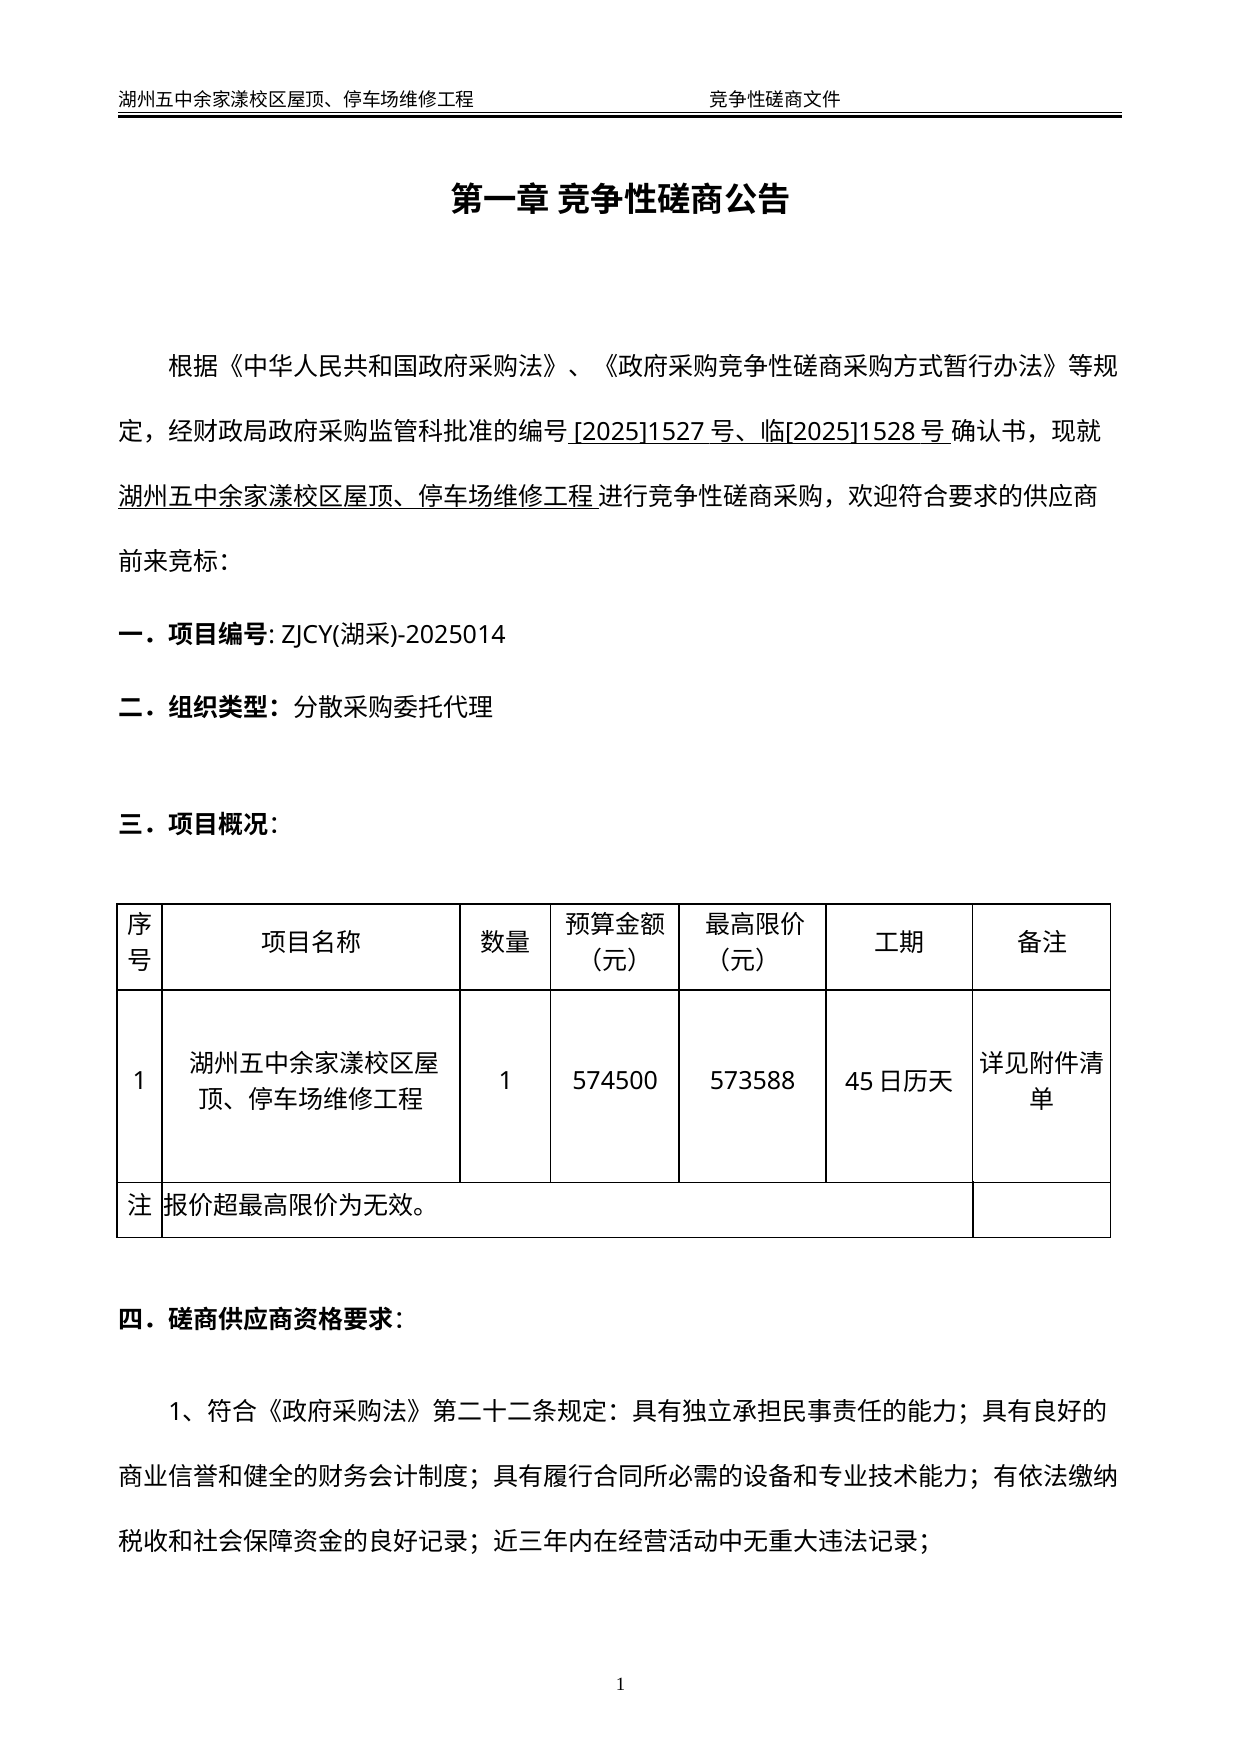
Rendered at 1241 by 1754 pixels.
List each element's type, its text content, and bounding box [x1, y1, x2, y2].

text 二．组织类型：分散采购委托代理 [118, 673, 1122, 738]
table_cell 574500 [551, 991, 678, 1181]
table_header 数量 [461, 905, 550, 989]
table_cell 1 [118, 991, 161, 1181]
table_header 预算金额（元） [551, 905, 678, 989]
table_header 最高限价（元） [680, 905, 825, 989]
table_header 项目名称 [163, 905, 459, 989]
text 一．项目编号: ZJCY(湖采)-2025014 [118, 600, 1122, 665]
table_cell 注 [118, 1183, 161, 1237]
table_cell 报价超最高限价为无效。 [163, 1183, 972, 1237]
table_cell 45日历天 [827, 991, 972, 1181]
text 根据《中华人民共和国政府采购法》、《政府采购竞争性磋商采购方式暂行办法》等规定，经财政局政府采购监管科批准的编号 [2025]1527号、临[2025]1528号 确认书，现就湖州五中余家漾校区屋顶、停车场维修工程 进行竞争性磋商采购，欢迎符合要求的供应商前来竞标： [118, 332, 1122, 592]
table_cell 573588 [680, 991, 825, 1181]
table_cell [974, 1183, 1110, 1237]
table_header 工期 [827, 905, 972, 989]
text 三．项目概况： [118, 790, 1122, 855]
table_cell 湖州五中余家漾校区屋顶、停车场维修工程 [163, 991, 459, 1181]
table_header 备注 [973, 905, 1110, 989]
table_cell 详见附件清单 [973, 991, 1110, 1181]
text 四．磋商供应商资格要求： [118, 863, 1122, 1351]
subtitle 第一章 竞争性磋商公告 [118, 165, 1122, 230]
text 1、符合《政府采购法》第二十二条规定：具有独立承担民事责任的能力；具有良好的商业信誉和健全的财务会计制度；具有履行合同所必需的设备和专业技术能力；有依法缴纳税收和社会保障资金的良好记录；近三年内在经营活动中无重大违法记录； [118, 1377, 1122, 1572]
table_cell 1 [461, 991, 550, 1181]
table_header 序号 [118, 905, 161, 989]
